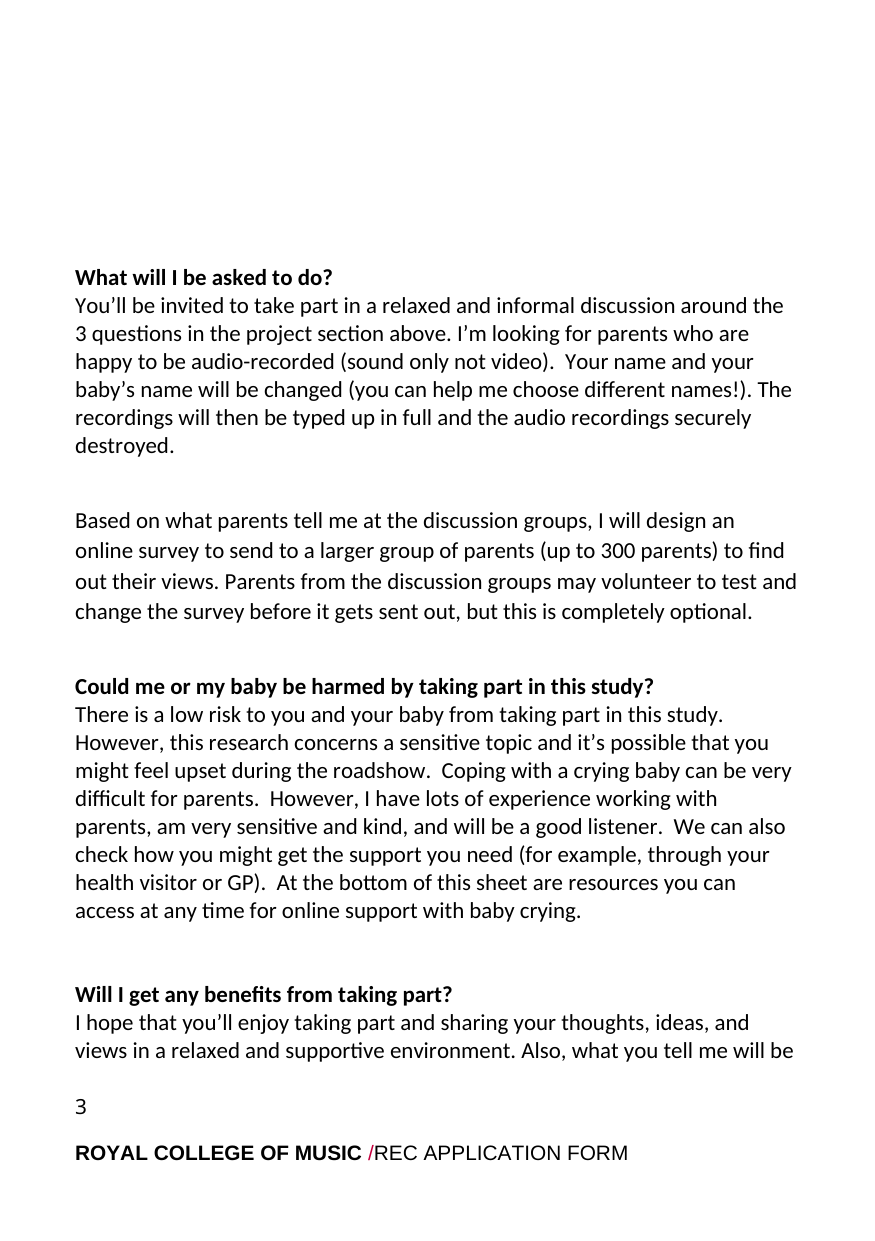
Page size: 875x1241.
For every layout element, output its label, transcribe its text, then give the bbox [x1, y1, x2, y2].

text Based on what parents tell me at the discussion groups, I will design an online survey to send to a larger group of parents (up to 300 parents) to find out their views. Parents from the discussion groups may volunteer to test and change the survey before it gets sent out, but this is completely optional. [75, 506, 799, 625]
text There is a low risk to you and your baby from taking part in this study. However, this research concerns a sensitive topic and it’s possible that you might feel upset during the roadshow. Coping with a crying baby can be very difficult for parents. However, I have lots of experience working with parents, am very sensitive and kind, and will be a good listener. We can also check how you might get the support you need (for example, through your health visitor or GP). At the bottom of this sheet are resources you can access at any time for online support with baby crying. [75, 700, 799, 924]
subtitle Could me or my baby be harmed by taking part in this study? [75, 672, 799, 700]
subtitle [75, 980, 799, 1064]
subtitle You’ll be invited to take part in a relaxed and informal discussion around the 3 questions in the project section above. I’m looking for parents who are happy to be audio-recorded (sound only not video). Your name and your baby’s name will be changed (you can help me choose different names!). The recordings will then be typed up in full and the audio recordings securely destroyed. [75, 291, 799, 459]
subtitle What will I be asked to do? [75, 263, 799, 291]
